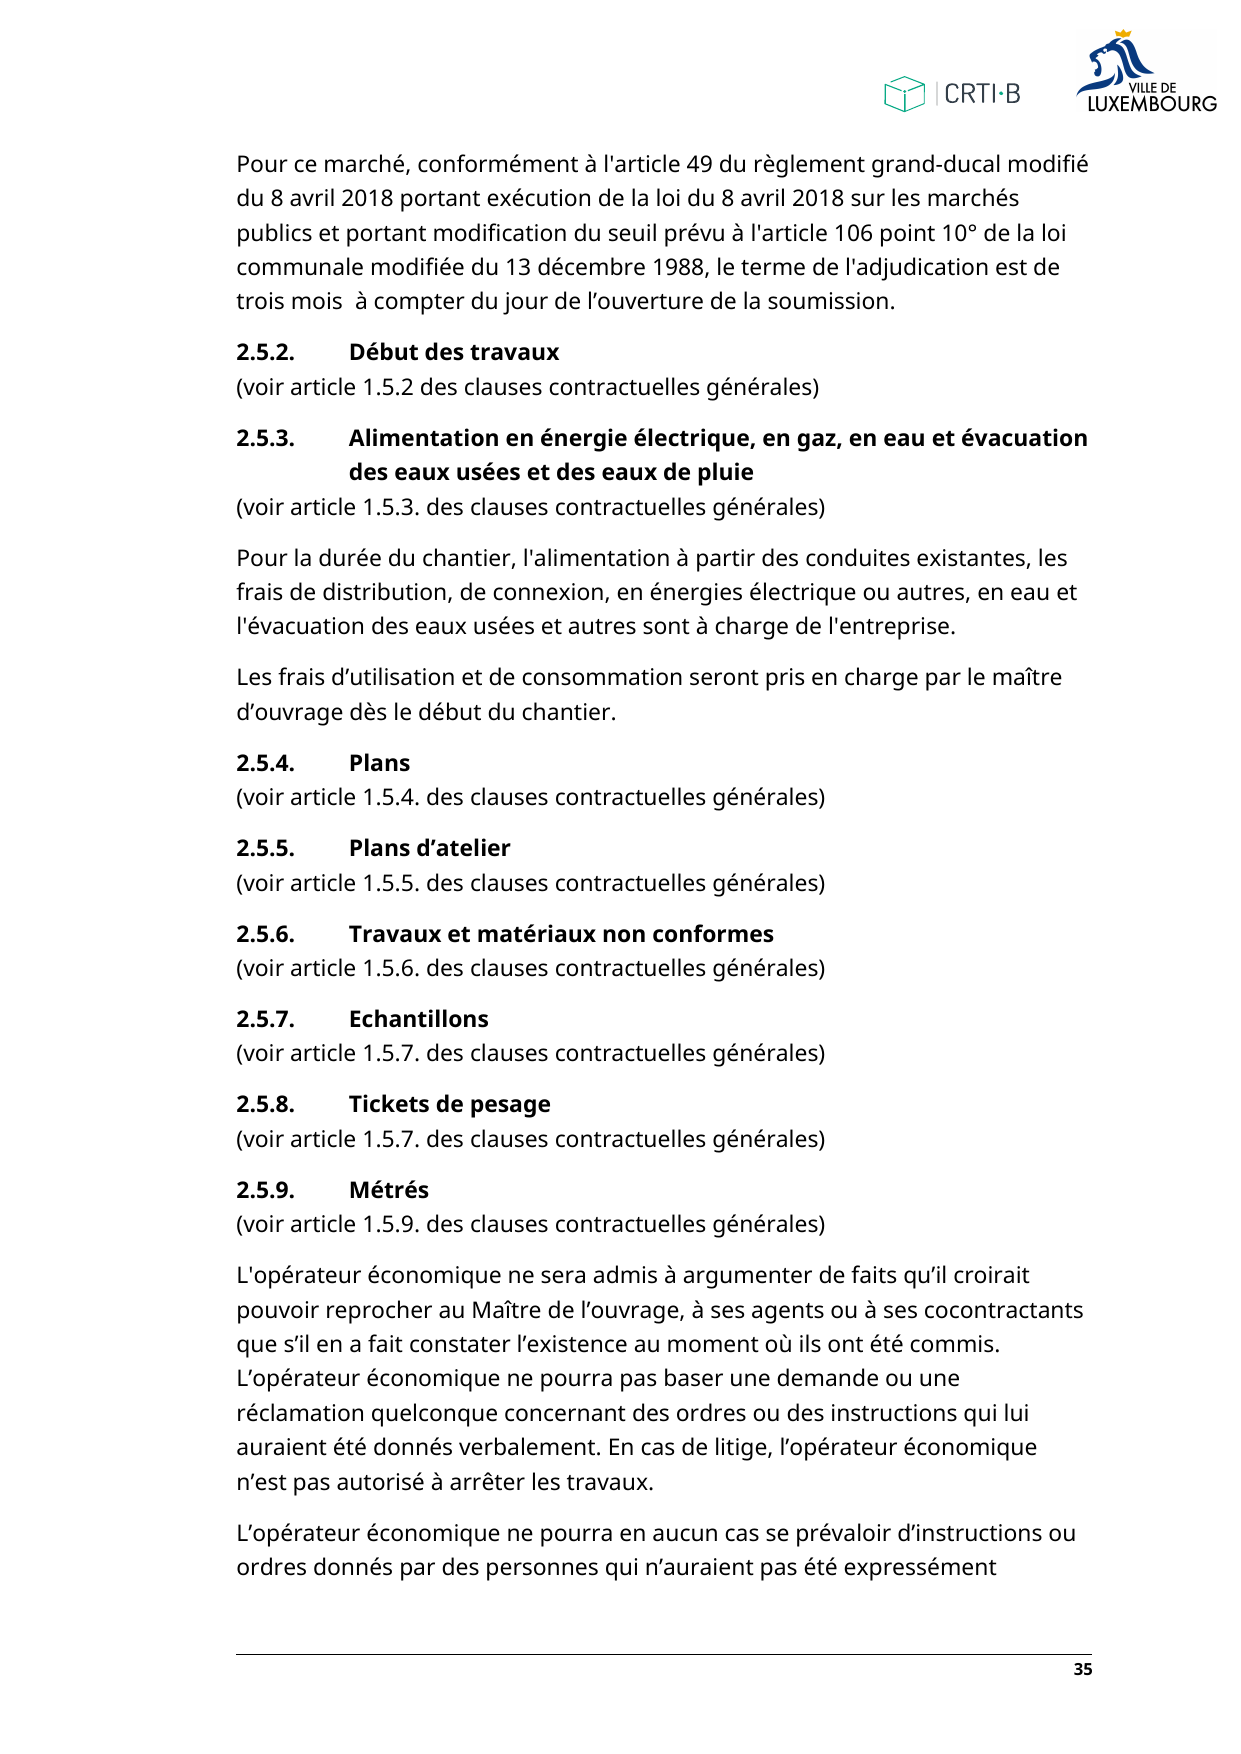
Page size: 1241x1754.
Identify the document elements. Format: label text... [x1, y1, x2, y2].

text (voir article 1.5.9. des clauses contractuelles générales) [236, 1208, 1092, 1239]
text (voir article 1.5.3. des clauses contractuelles générales) [236, 490, 1092, 522]
text (voir article 1.5.6. des clauses contractuelles générales) [236, 952, 1092, 983]
text (voir article 1.5.7. des clauses contractuelles générales) [236, 1123, 1092, 1154]
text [236, 1516, 1092, 1582]
picture [1076, 29, 1217, 112]
text (voir article 1.5.4. des clauses contractuelles générales) [236, 781, 1092, 812]
list Echantillons [236, 1003, 1092, 1034]
text (voir article 1.5.5. des clauses contractuelles générales) [236, 866, 1092, 898]
text (voir article 1.5.7. des clauses contractuelles générales) [236, 1037, 1092, 1068]
text L'opérateur économique ne sera admis à argumenter de faits qu’il croirait pouvoir reprocher au Maître de l’ouvrage, à ses agents ou à ses cocontractants que s’il en a fait constater l’existence au moment où ils ont été commis. L’opérateur économique ne pourra pas baser une demande ou une réclamation quelconque concernant des ordres ou des instructions qui lui auraient été donnés verbalement. En cas de litige, l’opérateur économique n’est pas autorisé à arrêter les travaux. [236, 1259, 1092, 1497]
text (voir article 1.5.2 des clauses contractuelles générales) [236, 371, 1092, 402]
list Alimentation en énergie électrique, en gaz, en eau et évacuation des eaux usées et des eaux de pluie [236, 422, 1092, 487]
list Travaux et matériaux non conformes [236, 917, 1092, 949]
list Plans [236, 747, 1092, 778]
text Pour ce marché, conformément à l'article 49 du règlement grand-ducal modifié du 8 avril 2018 portant exécution de la loi du 8 avril 2018 sur les marchés publics et portant modification du seuil prévu à l'article 106 point 10° de la loi communale modifiée du 13 décembre 1988, le terme de l'adjudication est de à compter du jour de l’ouverture de la soumission. [236, 148, 1092, 316]
list Début des travaux [236, 336, 1092, 367]
text Pour la durée du chantier, l'alimentation à partir des conduites existantes, les frais de distribution, de connexion, en énergies électrique ou autres, en eau et l'évacuation des eaux usées et autres sont à charge de l'entreprise. [236, 541, 1092, 641]
list Tickets de pesage [236, 1088, 1092, 1119]
text Les frais d’utilisation et de consommation seront pris en charge par le maître d’ouvrage dès le début du chantier. [236, 661, 1092, 727]
list Plans d’atelier [236, 832, 1092, 863]
list Métrés [236, 1174, 1092, 1205]
